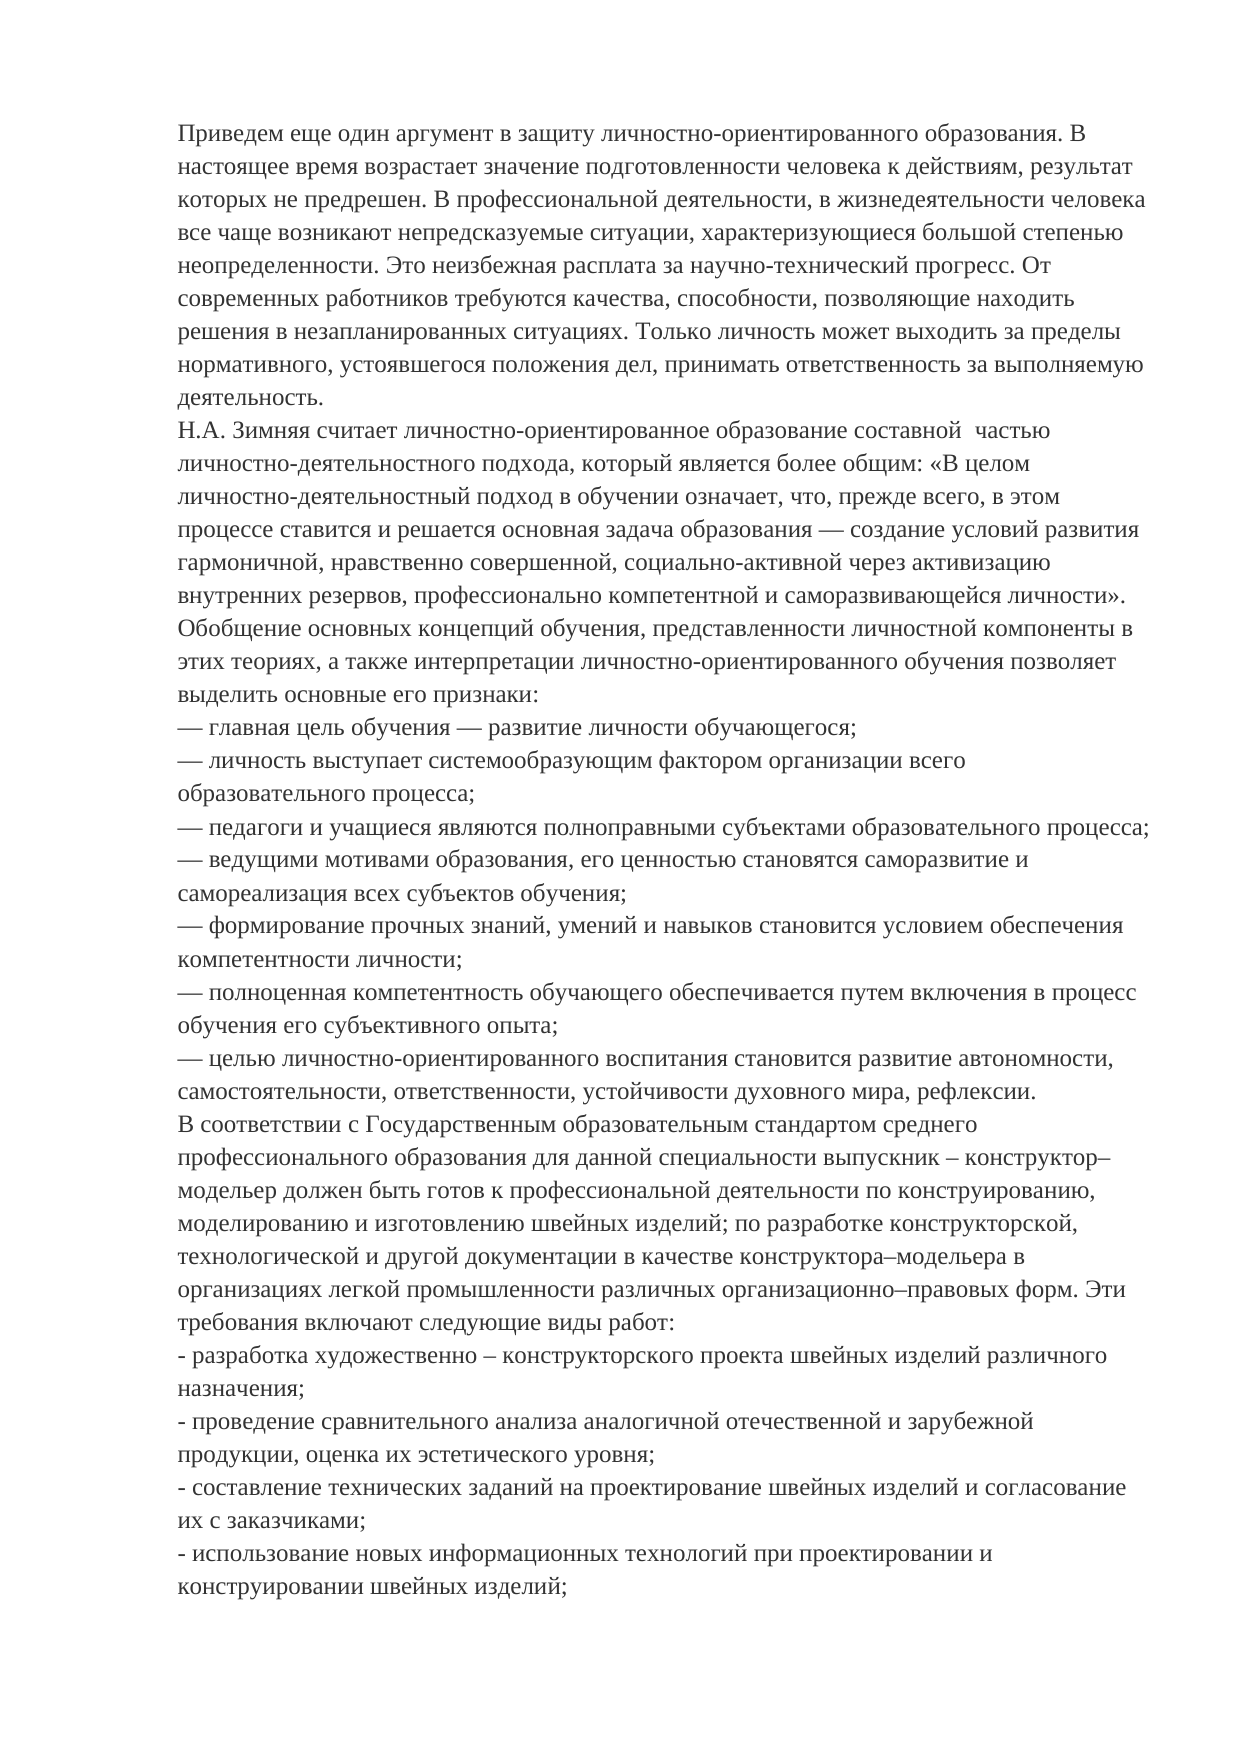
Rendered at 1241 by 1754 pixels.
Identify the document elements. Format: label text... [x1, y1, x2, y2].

text - проведение сравнительного анализа аналогичной отечественной и зарубежной продукции, оценка их эстетического уровня; [177, 1406, 1152, 1468]
text — ведущими мотивами образования, его ценностью становятся саморазвитие и самореализация всех субъектов обучения; [177, 844, 1152, 906]
text - использование новых информационных технологий при проектировании и конструировании швейных изделий; [177, 1538, 1152, 1600]
text — целью личностно-ориентированного воспитания становится развитие автономности, самостоятельности, ответственности, устойчивости духовного мира, рефлексии. [177, 1043, 1152, 1104]
text — формирование прочных знаний, умений и навыков становится условием обеспечения компетентности личности; [177, 911, 1152, 972]
text Н.А. Зимняя считает личностно-ориентированное образование составной частью личностно-деятельностного подхода, который является более общим: «В целом личностно-деятельностный подход в обучении означает, что, прежде всего, в этом процессе ставится и решается основная задача образования — создание условий развития гармоничной, нравственно совершенной, социально-активной через активизацию внутренних резервов, профессионально компетентной и саморазвивающейся личности». [177, 415, 1152, 609]
text - составление технических заданий на проектирование швейных изделий и согласование их с заказчиками; [177, 1472, 1152, 1534]
text — полноценная компетентность обучающего обеспечивается путем включения в процесс обучения его субъективного опыта; [177, 977, 1152, 1038]
text — педагоги и учащиеся являются полноправными субъектами образовательного процесса; [177, 812, 1152, 840]
text Обобщение основных концепций обучения, представленности личностной компоненты в этих теориях, а также интерпретации личностно-ориентированного обучения позволяет выделить основные его признаки: [177, 613, 1152, 708]
text В соответствии с Государственным образовательным стандартом среднего профессионального образования для данной специальности выпускник – конструктор–модельер должен быть готов к профессиональной деятельности по конструированию, моделированию и изготовлению швейных изделий; по разработке конструкторской, технологической и другой документации в качестве конструктора–модельера в организациях легкой промышленности различных организационно–правовых форм. Эти требования включают следующие виды работ: [177, 1109, 1152, 1336]
text — главная цель обучения — развитие личности обучающегося; [177, 712, 1152, 741]
text Приведем еще один аргумент в защиту личностно-ориентированного образования. В настоящее время возрастает значение подготовленности человека к действиям, результат которых не предрешен. В профессиональной деятельности, в жизнедеятельности человека все чаще возникают непредсказуемые ситуации, характеризующиеся большой степенью неопределенности. Это неизбежная расплата за научно-технический прогресс. От современных работников требуются качества, способности, позволяющие находить решения в незапланированных ситуациях. Только личность может выходить за пределы нормативного, устоявшегося положения дел, принимать ответственность за выполняемую деятельность. [177, 118, 1152, 411]
text — личность выступает системообразующим фактором организации всего образовательного процесса; [177, 746, 1152, 807]
text - разработка художественно – конструкторского проекта швейных изделий различного назначения; [177, 1340, 1152, 1402]
